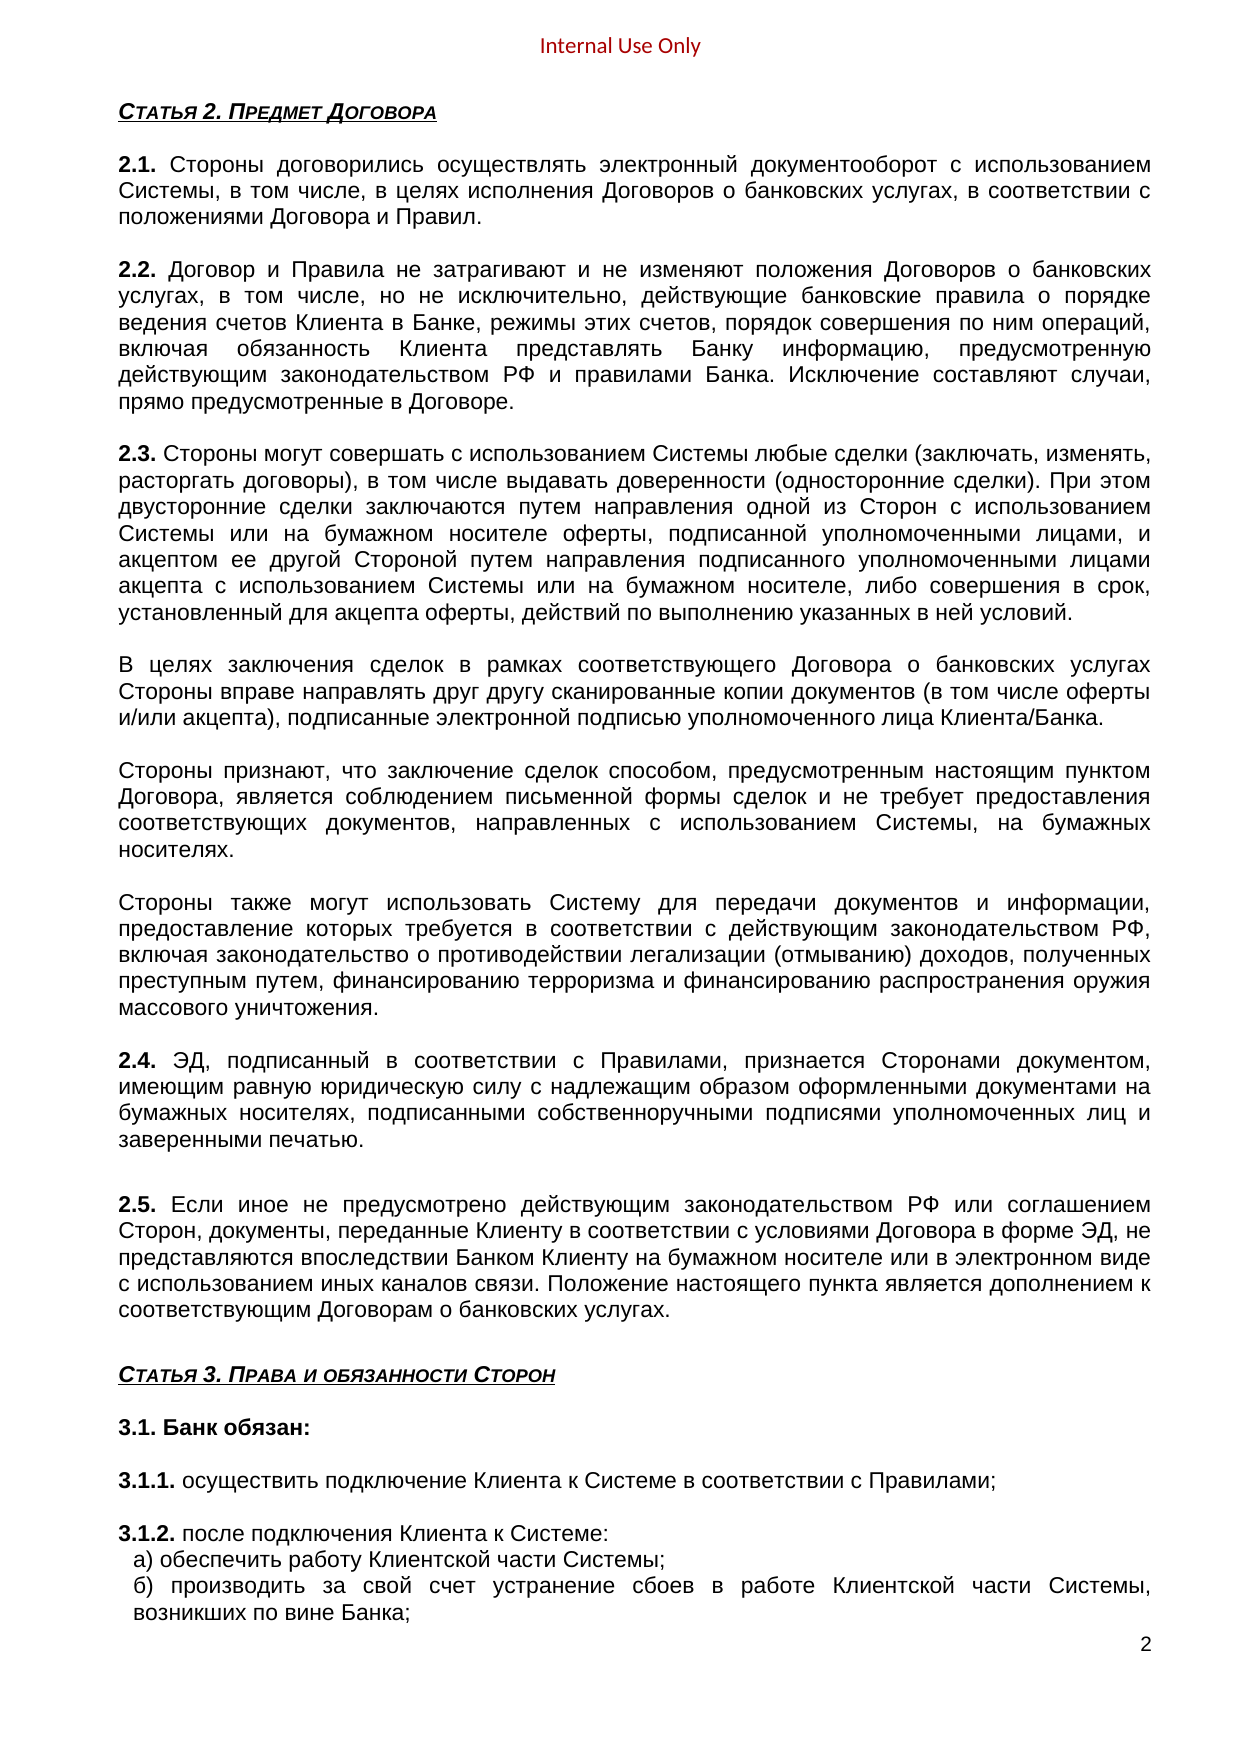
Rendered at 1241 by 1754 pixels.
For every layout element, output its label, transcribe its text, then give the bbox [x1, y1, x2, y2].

text Стороны также могут использовать Систему для передачи документов и информации, предоставление которых требуется в соответствии с действующим законодательством РФ, включая законодательство о противодействии легализации (отмыванию) доходов, полученных преступным путем, финансированию терроризма и финансированию распространения оружия массового уничтожения. [118, 888, 1152, 1020]
text 2.5. Если иное не предусмотрено действующим законодательством РФ или соглашением Сторон, документы, переданные Клиенту в соответствии с условиями Договора в форме ЭД, не представляются впоследствии Банком Клиенту на бумажном носителе или в электронном виде с использованием иных каналов связи. Положение настоящего пункта является дополнением к соответствующим Договорам о банковских услугах. [118, 1191, 1152, 1323]
text а) обеспечить работу Клиентской части Системы; [133, 1546, 1152, 1572]
text б) производить за свой счет устранение сбоев в работе Клиентской части Системы, возникших по вине Банка; [133, 1572, 1152, 1625]
text 3.1.1. осуществить подключение Клиента к Системе в соответствии с Правилами; [118, 1467, 1152, 1493]
subtitle Статья 2. Предмет Договора [118, 98, 1152, 124]
text 3.1.2. после подключения Клиента к Системе: [118, 1519, 1152, 1546]
text 2.4. ЭД, подписанный в соответствии с Правилами, признается Сторонами документом, имеющим равную юридическую силу с надлежащим образом оформленными документами на бумажных носителях, подписанными собственноручными подписями уполномоченных лиц и заверенными печатью. [118, 1047, 1152, 1152]
text Стороны признают, что заключение сделок способом, предусмотренным настоящим пунктом Договора, является соблюдением письменной формы сделок и не требует предоставления соответствующих документов, направленных с использованием Системы, на бумажных носителях. [118, 757, 1152, 862]
text В целях заключения сделок в рамках соответствующего Договора о банковских услугах Стороны вправе направлять друг другу сканированные копии документов (в том числе оферты и/или акцепта), подписанные электронной подписью уполномоченного лица Клиента/Банка. [118, 651, 1152, 730]
text 2.3. Стороны могут совершать с использованием Системы любые сделки (заключать, изменять, расторгать договоры), в том числе выдавать доверенности (односторонние сделки). При этом двусторонние сделки заключаются путем направления одной из Сторон с использованием Системы или на бумажном носителе оферты, подписанной уполномоченными лицами, и акцептом ее другой Стороной путем направления подписанного уполномоченными лицами акцепта с использованием Системы или на бумажном носителе, либо совершения в срок, установленный для акцепта оферты, действий по выполнению указанных в ней условий. [118, 440, 1152, 625]
subtitle Статья 3. Права и обязанности Сторон [118, 1361, 1152, 1388]
text 2.2. Договор и Правила не затрагивают и не изменяют положения Договоров о банковских услугах, в том числе, но не исключительно, действующие банковские правила о порядке ведения счетов Клиента в Банке, режимы этих счетов, порядок совершения по ним операций, включая обязанность Клиента представлять Банку информацию, предусмотренную действующим законодательством РФ и правилами Банка. Исключение составляют случаи, прямо предусмотренные в Договоре. [118, 256, 1152, 414]
text 3.1. Банк обязан: [118, 1414, 1152, 1441]
text 2.1. Стороны договорились осуществлять электронный документооборот с использованием Системы, в том числе, в целях исполнения Договоров о банковских услугах, в соответствии с положениями Договора и Правил. [118, 151, 1152, 229]
